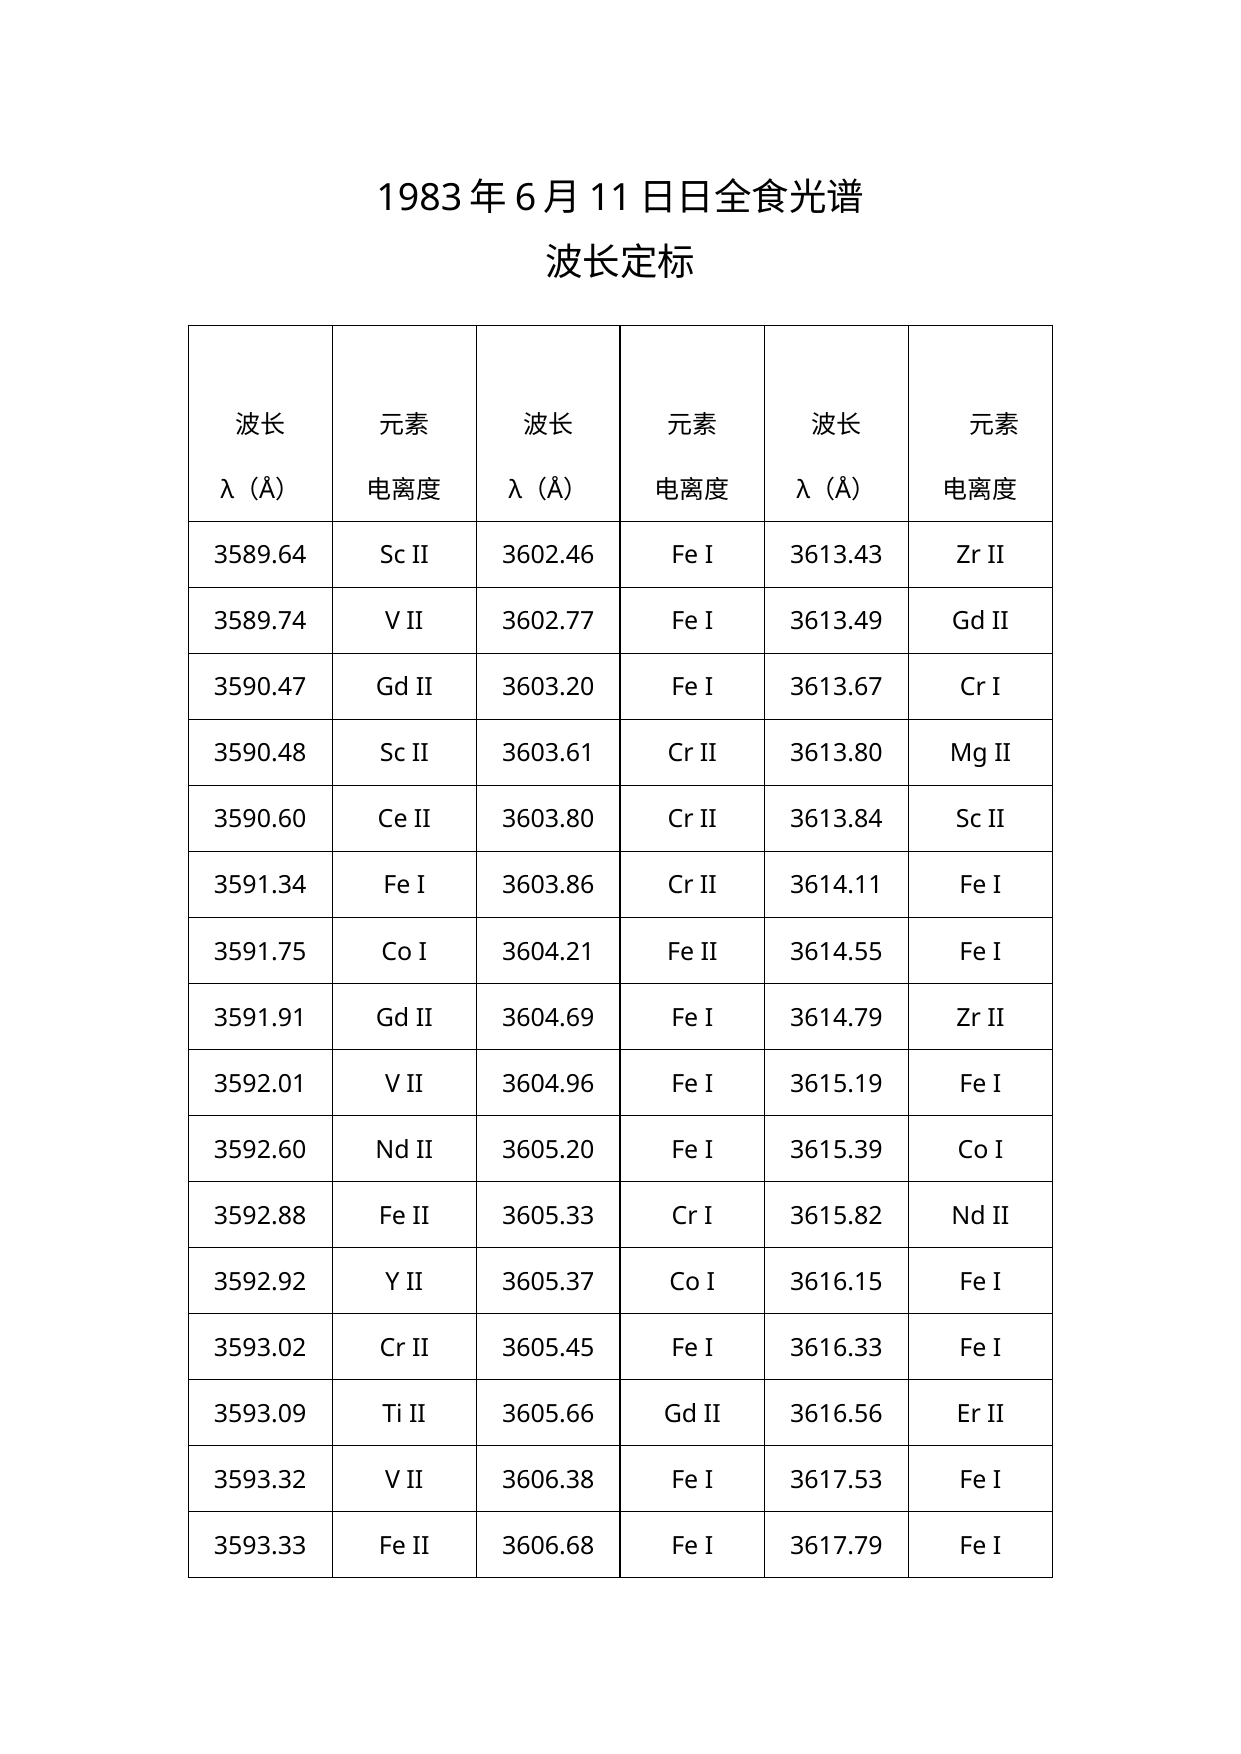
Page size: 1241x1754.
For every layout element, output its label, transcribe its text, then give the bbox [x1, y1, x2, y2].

table_cell Cr I [909, 654, 1052, 719]
table_cell 3614.79 [765, 984, 908, 1049]
table_cell 3613.49 [765, 588, 908, 653]
table_cell 3603.86 [477, 852, 619, 917]
table_cell Fe I [621, 654, 764, 719]
table_cell 3603.80 [477, 786, 619, 851]
table_cell Cr II [621, 852, 764, 917]
table_cell 3606.68 [477, 1512, 619, 1577]
table_cell V II [333, 1050, 476, 1115]
table_cell 3591.75 [189, 918, 332, 983]
table_cell Cr II [621, 786, 764, 851]
table_cell 3589.64 [189, 522, 332, 587]
table_cell Nd II [333, 1116, 476, 1181]
table_cell 3617.79 [765, 1512, 908, 1577]
table_cell 3602.77 [477, 588, 619, 653]
table_cell Er II [909, 1380, 1052, 1445]
table_cell 3593.32 [189, 1446, 332, 1511]
table_cell 3605.37 [477, 1248, 619, 1313]
table_cell 3593.02 [189, 1314, 332, 1379]
table_cell Cr II [333, 1314, 476, 1379]
table_cell 3592.88 [189, 1182, 332, 1247]
table_cell Co I [333, 918, 476, 983]
table_cell Co I [909, 1116, 1052, 1181]
table_cell V II [333, 1446, 476, 1511]
table_cell Cr II [621, 720, 764, 785]
table_cell Sc II [909, 786, 1052, 851]
table_cell Ti II [333, 1380, 476, 1445]
table_header 元素 电离度 [909, 326, 1052, 521]
table_cell Gd II [333, 984, 476, 1049]
table_cell Fe I [909, 1512, 1052, 1577]
table_cell 3617.53 [765, 1446, 908, 1511]
text 波长定标 [187, 227, 1053, 292]
table_cell 3605.20 [477, 1116, 619, 1181]
table_cell 3603.61 [477, 720, 619, 785]
table_header 波长 λ（Å） [477, 326, 619, 521]
table_cell 3604.69 [477, 984, 619, 1049]
table_cell Fe I [333, 852, 476, 917]
table_cell Gd II [909, 588, 1052, 653]
table_cell Cr I [621, 1182, 764, 1247]
table_cell 3604.21 [477, 918, 619, 983]
table_cell 3606.38 [477, 1446, 619, 1511]
table_cell 3615.19 [765, 1050, 908, 1115]
table_header 波长 λ（Å） [765, 326, 908, 521]
table_cell 3605.33 [477, 1182, 619, 1247]
table_cell 3616.56 [765, 1380, 908, 1445]
table_cell 3605.45 [477, 1314, 619, 1379]
table_cell 3615.39 [765, 1116, 908, 1181]
table_cell Fe I [909, 1050, 1052, 1115]
table_cell Sc II [333, 522, 476, 587]
table_cell Fe II [333, 1182, 476, 1247]
table_cell Fe I [909, 1446, 1052, 1511]
table_cell 3604.96 [477, 1050, 619, 1115]
table_cell 3614.11 [765, 852, 908, 917]
table_cell Fe I [621, 984, 764, 1049]
table_cell Fe I [621, 1314, 764, 1379]
table_cell Gd II [333, 654, 476, 719]
table_cell 3593.09 [189, 1380, 332, 1445]
table_header 元素 电离度 [621, 326, 764, 521]
table_cell 3603.20 [477, 654, 619, 719]
table_cell 3592.01 [189, 1050, 332, 1115]
table_cell Gd II [621, 1380, 764, 1445]
table_cell 3590.47 [189, 654, 332, 719]
table_cell 3592.60 [189, 1116, 332, 1181]
table_cell Fe I [621, 1116, 764, 1181]
table_cell Fe II [621, 918, 764, 983]
table_cell 3615.82 [765, 1182, 908, 1247]
table_cell Fe I [621, 522, 764, 587]
table_cell Fe I [621, 1446, 764, 1511]
table_cell Zr II [909, 522, 1052, 587]
table_cell 3591.34 [189, 852, 332, 917]
table_cell Sc II [333, 720, 476, 785]
table_cell 3613.43 [765, 522, 908, 587]
table_header 元素 电离度 [333, 326, 476, 521]
table_cell 3602.46 [477, 522, 619, 587]
table_cell Fe I [909, 852, 1052, 917]
table_header 波长 λ（Å） [189, 326, 332, 521]
table_cell Co I [621, 1248, 764, 1313]
table_cell 3605.66 [477, 1380, 619, 1445]
table_cell Y II [333, 1248, 476, 1313]
table_cell Fe II [333, 1512, 476, 1577]
table_cell Fe I [909, 918, 1052, 983]
table_cell Zr II [909, 984, 1052, 1049]
table_cell 3590.60 [189, 786, 332, 851]
table_cell 3614.55 [765, 918, 908, 983]
table_cell Nd II [909, 1182, 1052, 1247]
table_cell Fe I [621, 1050, 764, 1115]
table_cell Fe I [621, 588, 764, 653]
table_cell 3589.74 [189, 588, 332, 653]
table_cell 3616.33 [765, 1314, 908, 1379]
table_cell V II [333, 588, 476, 653]
table_cell Fe I [621, 1512, 764, 1577]
table_cell 3592.92 [189, 1248, 332, 1313]
table_cell Fe I [909, 1314, 1052, 1379]
table_cell Ce II [333, 786, 476, 851]
table_cell 3591.91 [189, 984, 332, 1049]
table_cell 3613.84 [765, 786, 908, 851]
table_cell 3616.15 [765, 1248, 908, 1313]
table_cell Fe I [909, 1248, 1052, 1313]
table_cell 3590.48 [189, 720, 332, 785]
table_cell Mg II [909, 720, 1052, 785]
text 1983年6月11日日全食光谱 [187, 162, 1053, 227]
table_cell 3613.67 [765, 654, 908, 719]
table_cell 3593.33 [189, 1512, 332, 1577]
table_cell 3613.80 [765, 720, 908, 785]
